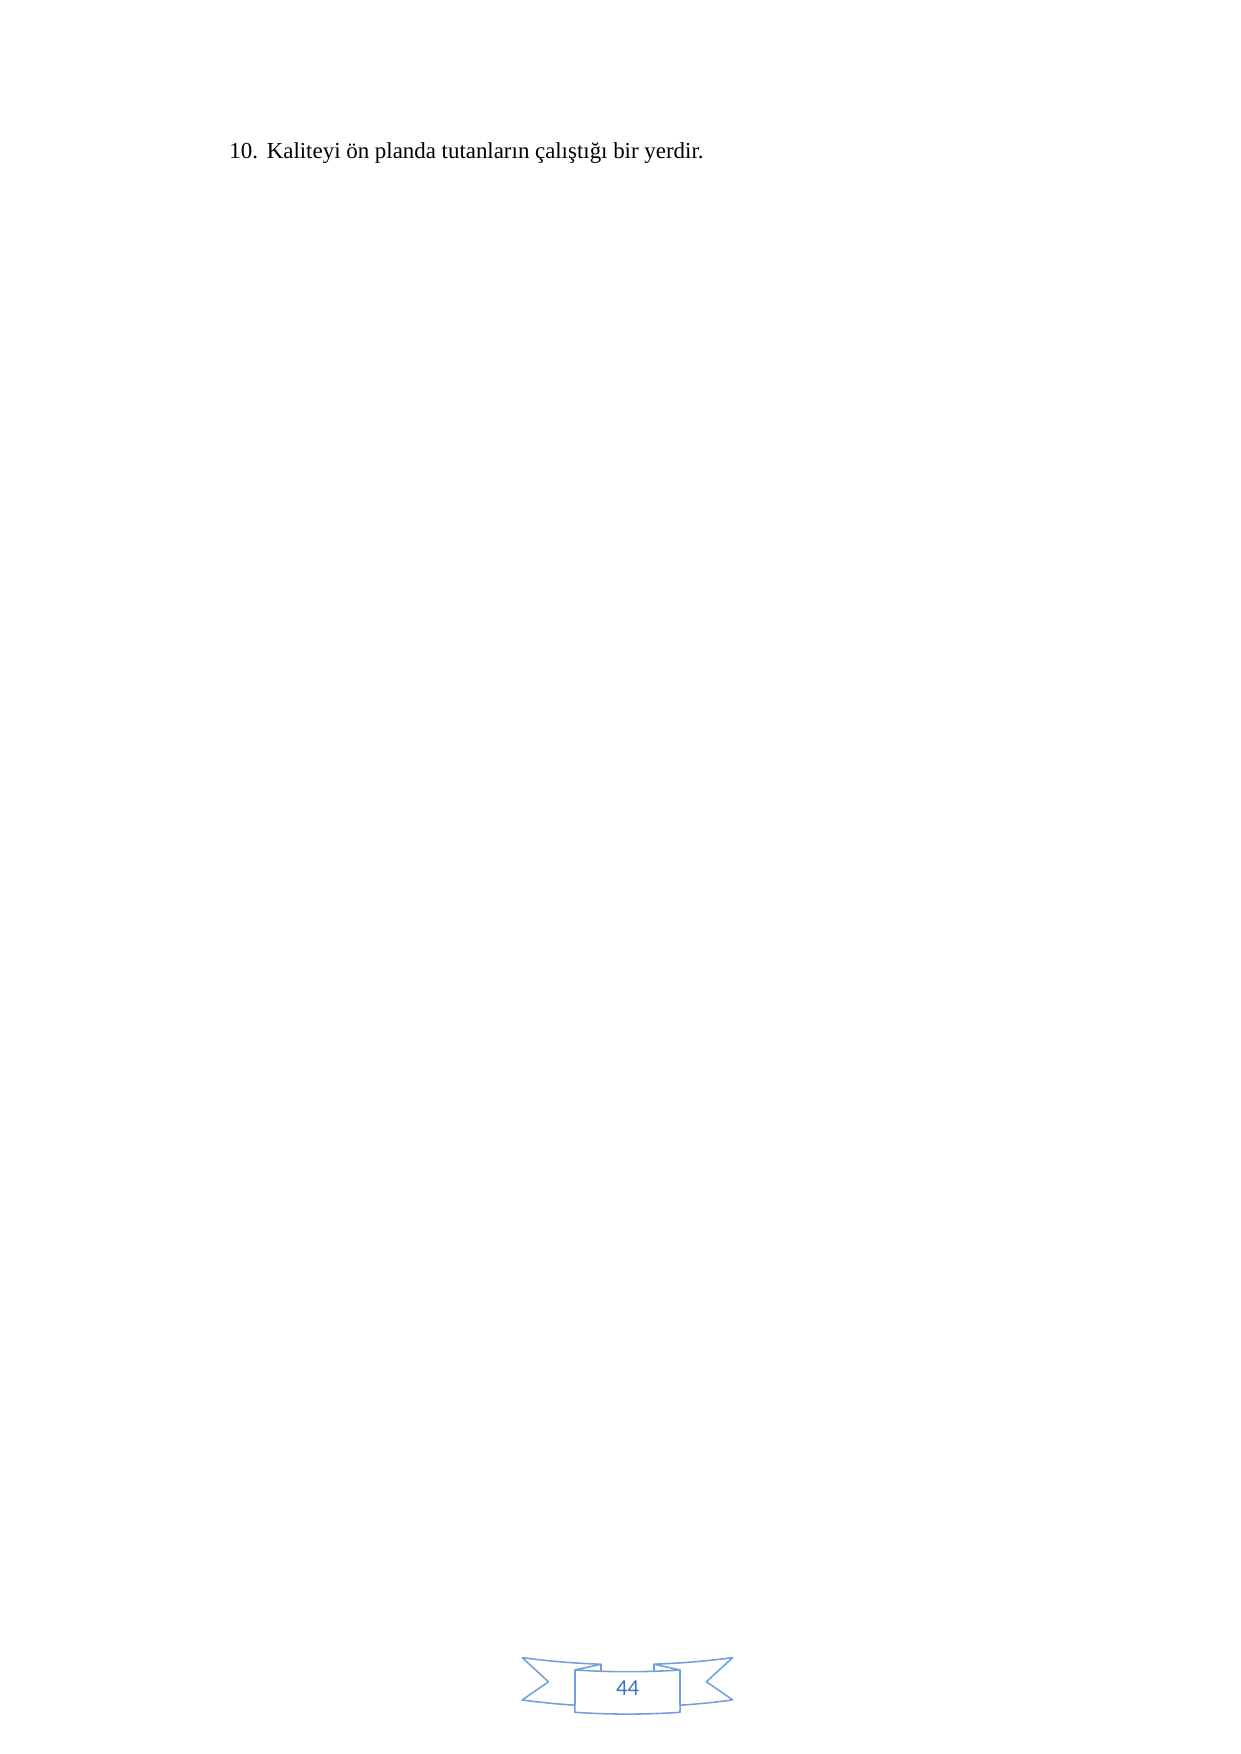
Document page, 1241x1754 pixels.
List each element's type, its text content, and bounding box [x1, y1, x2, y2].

list Kaliteyi ön planda tutanların çalıştığı bir yerdir. [229, 137, 1119, 164]
